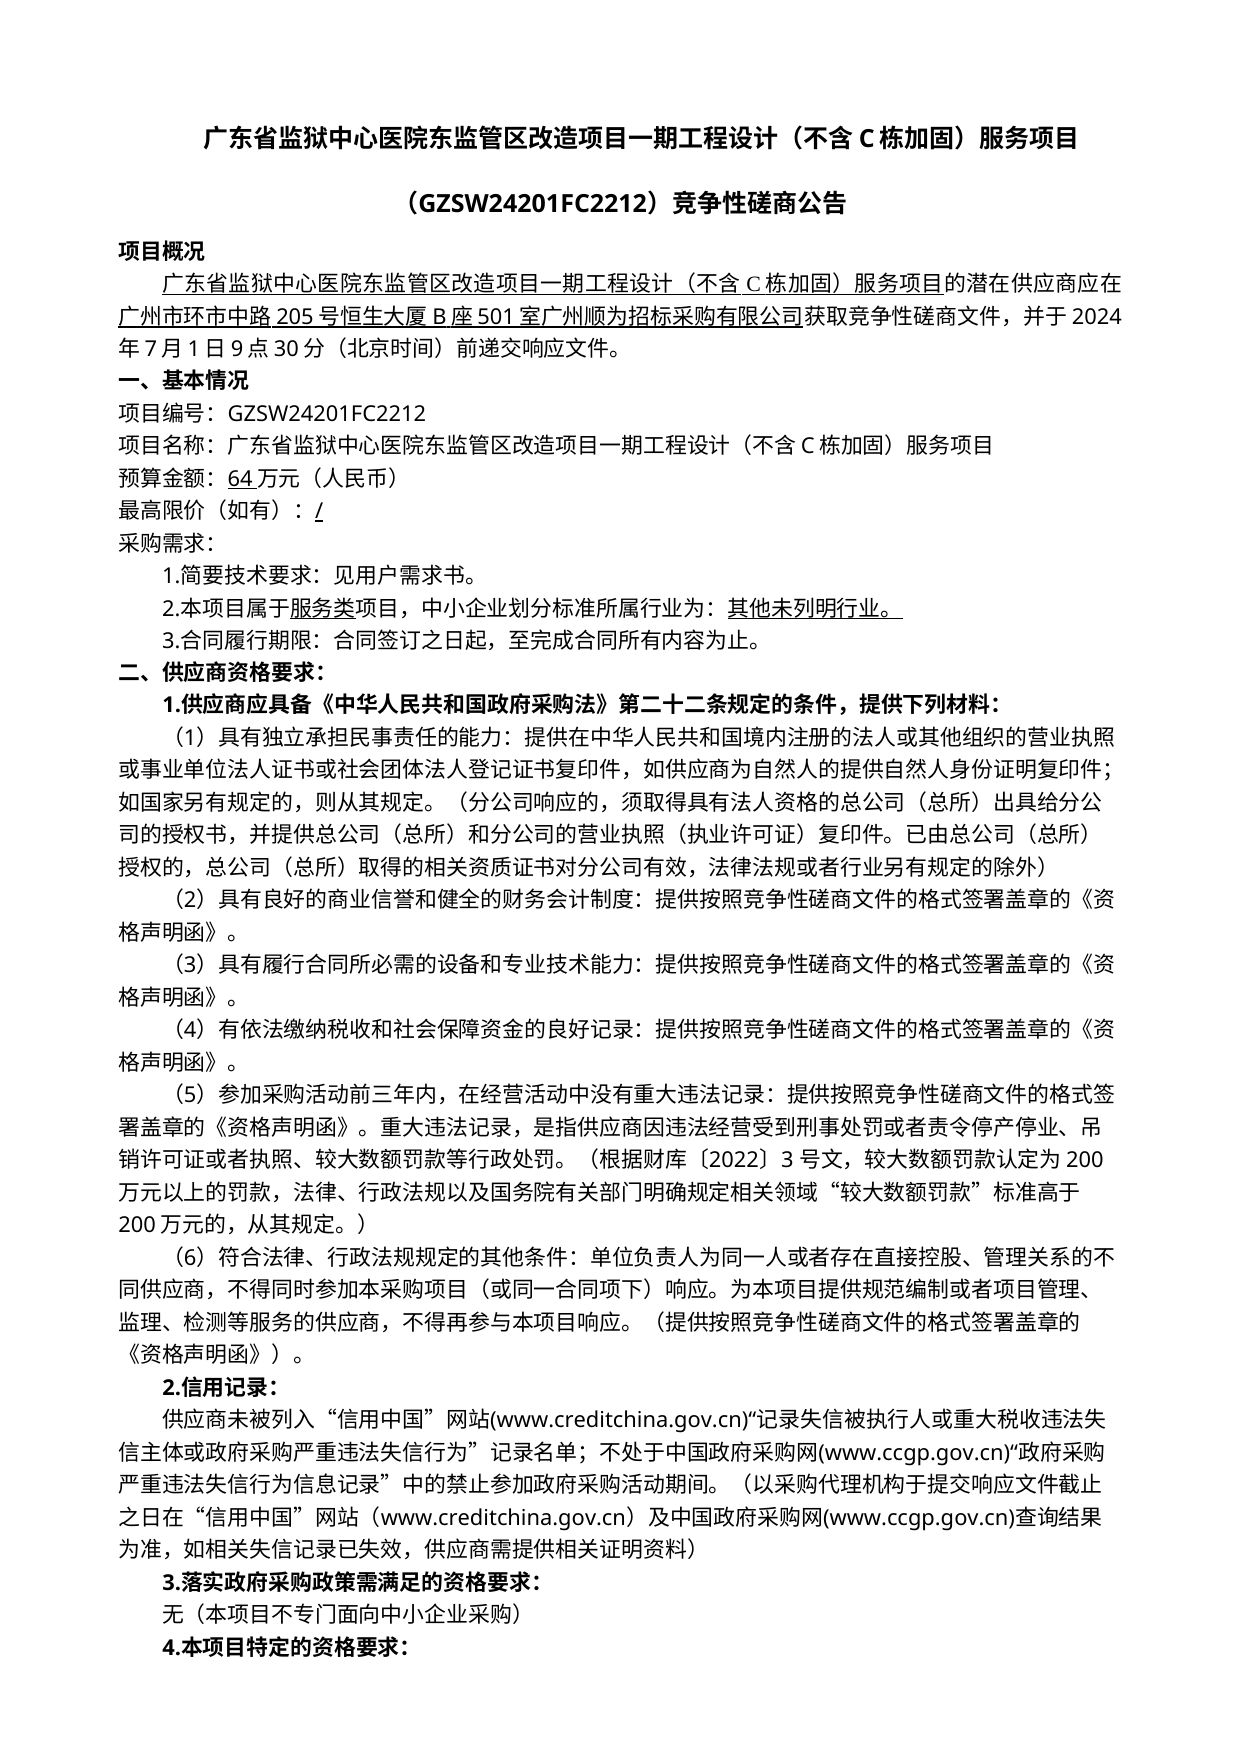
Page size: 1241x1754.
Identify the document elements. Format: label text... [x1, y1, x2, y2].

text 项目名称：广东省监狱中心医院东监管区改造项目一期工程设计（不含C栋加固）服务项目 [118, 428, 1122, 460]
text 一、基本情况 [118, 363, 1122, 395]
text （3）具有履行合同所必需的设备和专业技术能力：提供按照竞争性磋商文件的格式签署盖章的《资格声明函》。 [118, 947, 1122, 1012]
text 无（本项目不专门面向中小企业采购） [118, 1597, 1122, 1629]
text 项目编号：GZSW24201FC2212 [118, 395, 1122, 428]
text 2.本项目属于服务类项目，中小企业划分标准所属行业为：其他未列明行业。 [118, 590, 1122, 623]
text 二、供应商资格要求： [118, 655, 1122, 687]
text 广东省监狱中心医院东监管区改造项目一期工程设计（不含C栋加固）服务项目的潜在供应商应在广州市环市中路205号恒生大厦B座501室广州顺为招标采购有限公司获取竞争性磋商文件，并于2024年7月1日9点30分（北京时间）前递交响应文件。 [118, 266, 1122, 363]
text （5）参加采购活动前三年内，在经营活动中没有重大违法记录：提供按照竞争性磋商文件的格式签署盖章的《资格声明函》。重大违法记录，是指供应商因违法经营受到刑事处罚或者责令停产停业、吊销许可证或者执照、较大数额罚款等行政处罚。（根据财库〔2022〕3 号文，较大数额罚款认定为200万元以上的罚款，法律、行政法规以及国务院有关部门明确规定相关领域“较大数额罚款”标准高于200万元的，从其规定。） [118, 1077, 1122, 1239]
text （4）有依法缴纳税收和社会保障资金的良好记录：提供按照竞争性磋商文件的格式签署盖章的《资格声明函》。 [118, 1012, 1122, 1077]
text 3.合同履行期限：合同签订之日起，至完成合同所有内容为止。 [118, 623, 1122, 655]
text 预算金额：64万元（人民币） [118, 460, 1122, 493]
text 项目概况 [118, 234, 1122, 266]
text 3.落实政府采购政策需满足的资格要求： [118, 1564, 1122, 1597]
text 广东省监狱中心医院东监管区改造项目一期工程设计（不含C栋加固）服务项目（GZSW24201FC2212）竞争性磋商公告 [118, 104, 1122, 234]
text 4.本项目特定的资格要求： [118, 1629, 1122, 1662]
text （6）符合法律、行政法规规定的其他条件：单位负责人为同一人或者存在直接控股、管理关系的不同供应商，不得同时参加本采购项目（或同一合同项下）响应。为本项目提供规范编制或者项目管理、监理、检测等服务的供应商，不得再参与本项目响应。（提供按照竞争性磋商文件的格式签署盖章的《资格声明函》）。 [118, 1239, 1122, 1369]
text 1.简要技术要求：见用户需求书。 [162, 558, 1122, 590]
text 2.信用记录： [118, 1369, 1122, 1402]
text 供应商未被列入“信用中国”网站(www.creditchina.gov.cn)“记录失信被执行人或重大税收违法失信主体或政府采购严重违法失信行为”记录名单；不处于中国政府采购网(www.ccgp.gov.cn)“政府采购严重违法失信行为信息记录”中的禁止参加政府采购活动期间。（以采购代理机构于提交响应文件截止之日在“信用中国”网站（www.creditchina.gov.cn）及中国政府采购网(www.ccgp.gov.cn)查询结果为准，如相关失信记录已失效，供应商需提供相关证明资料） [118, 1402, 1122, 1564]
text 最高限价（如有）：/ [118, 493, 1122, 525]
text 采购需求： [118, 525, 1122, 558]
text （2）具有良好的商业信誉和健全的财务会计制度：提供按照竞争性磋商文件的格式签署盖章的《资格声明函》。 [118, 882, 1122, 947]
text 1.供应商应具备《中华人民共和国政府采购法》第二十二条规定的条件，提供下列材料： [118, 687, 1122, 719]
text （1）具有独立承担民事责任的能力：提供在中华人民共和国境内注册的法人或其他组织的营业执照或事业单位法人证书或社会团体法人登记证书复印件，如供应商为自然人的提供自然人身份证明复印件；如国家另有规定的，则从其规定。（分公司响应的，须取得具有法人资格的总公司（总所）出具给分公司的授权书，并提供总公司（总所）和分公司的营业执照（执业许可证）复印件。已由总公司（总所）授权的，总公司（总所）取得的相关资质证书对分公司有效，法律法规或者行业另有规定的除外） [118, 719, 1122, 882]
